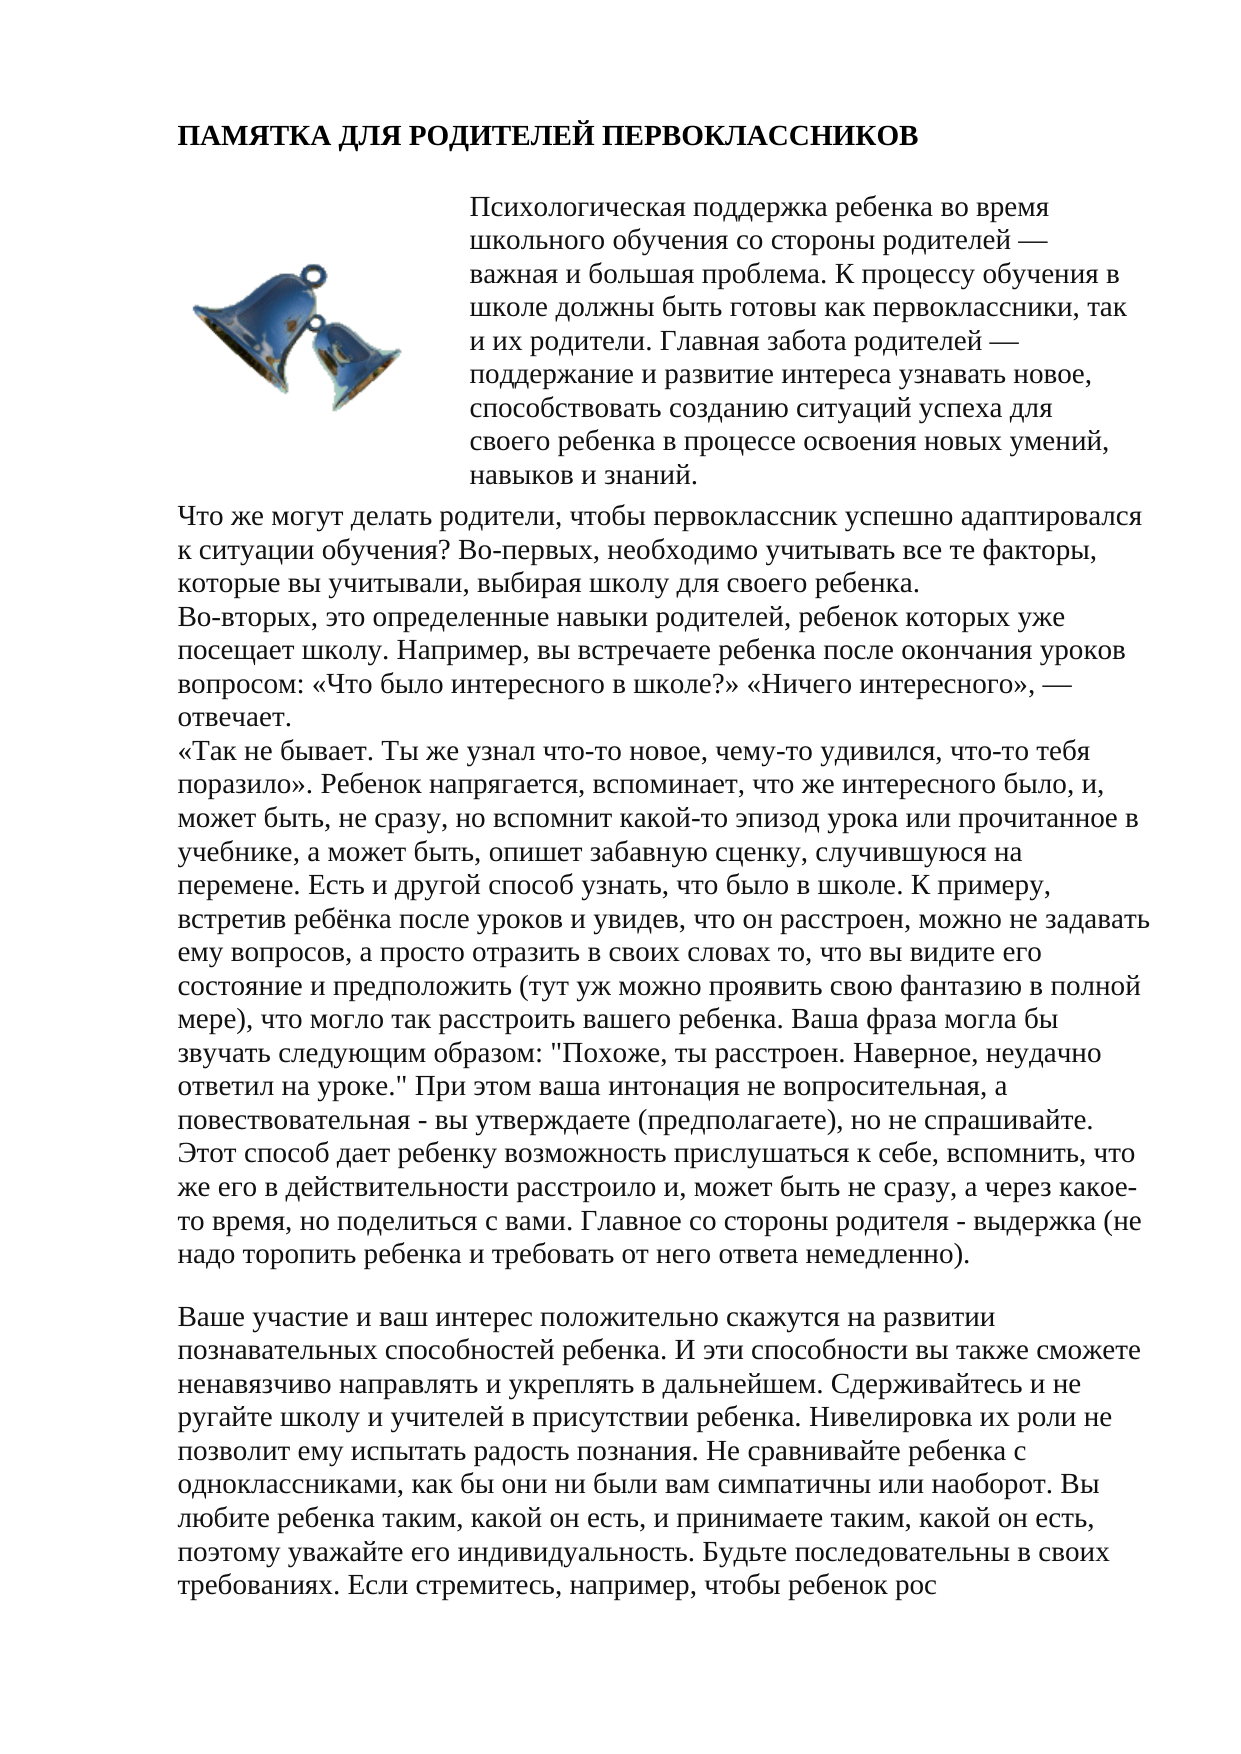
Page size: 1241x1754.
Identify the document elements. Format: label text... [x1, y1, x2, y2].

text ПАМЯТКА ДЛЯ РОДИТЕЛЕЙ ПЕРВОКЛАССНИКОВ [177, 118, 1152, 152]
text Во-вторых, это определенные навыки родителей, ребенок которых уже посещает школу. Например, вы встречаете ребенка после окончания уроков вопросом: «Что было интересного в школе?» «Ничего интересного», — отвечает. «Так не бывает. Ты же узнал что-то новое, чему-то удивился, что-то тебя поразило». Ребенок напрягается, вспоминает, что же интересного было, и, может быть, не сразу, но вспомнит какой-то эпизод урока или прочитанное в учебнике, а может быть, опишет забавную сценку, случившуюся на перемене. Есть и другой способ узнать, что было в школе. К примеру, встретив ребёнка после уроков и увидев, что он расстроен, можно не задавать ему вопросов, а просто отразить в своих словах то, что вы видите его состояние и предположить (тут уж можно проявить свою фантазию в полной мере), что могло так расстроить вашего ребенка. Ваша фраза могла бы звучать следующим образом: "Похоже, ты расстроен. Наверное, неудачно ответил на уроке." При этом ваша интонация не вопросительная, а повествовательная - вы утверждаете (предполагаете), но не спрашивайте. Этот способ дает ребенку возможность прислушаться к себе, вспомнить, что же его в действительности расстроило и, может быть не сразу, а через какое-то время, но поделиться с вами. Главное со стороны родителя - выдержка (не надо торопить ребенка и требовать от него ответа немедленно). [177, 599, 1152, 1270]
table_header Психологическая поддержка ребенка во время школьного обучения со стороны родителей — важная и большая проблема. К процессу обучения в школе должны быть готовы как первоклассники, так и их родители. Главная забота родителей — поддержание и развитие интереса узнавать новое, способствовать созданию ситуаций успеха для своего ребенка в процессе освоения новых умений, навыков и знаний. [462, 181, 1144, 498]
text Что же могут делать родители, чтобы первоклассник успешно адаптировался к ситуации обучения? Во-первых, необходимо учитывать все те факторы, которые вы учитывали, выбирая школу для своего ребенка. [177, 498, 1152, 599]
table_header [169, 181, 462, 498]
picture [190, 255, 441, 424]
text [177, 1299, 1152, 1601]
